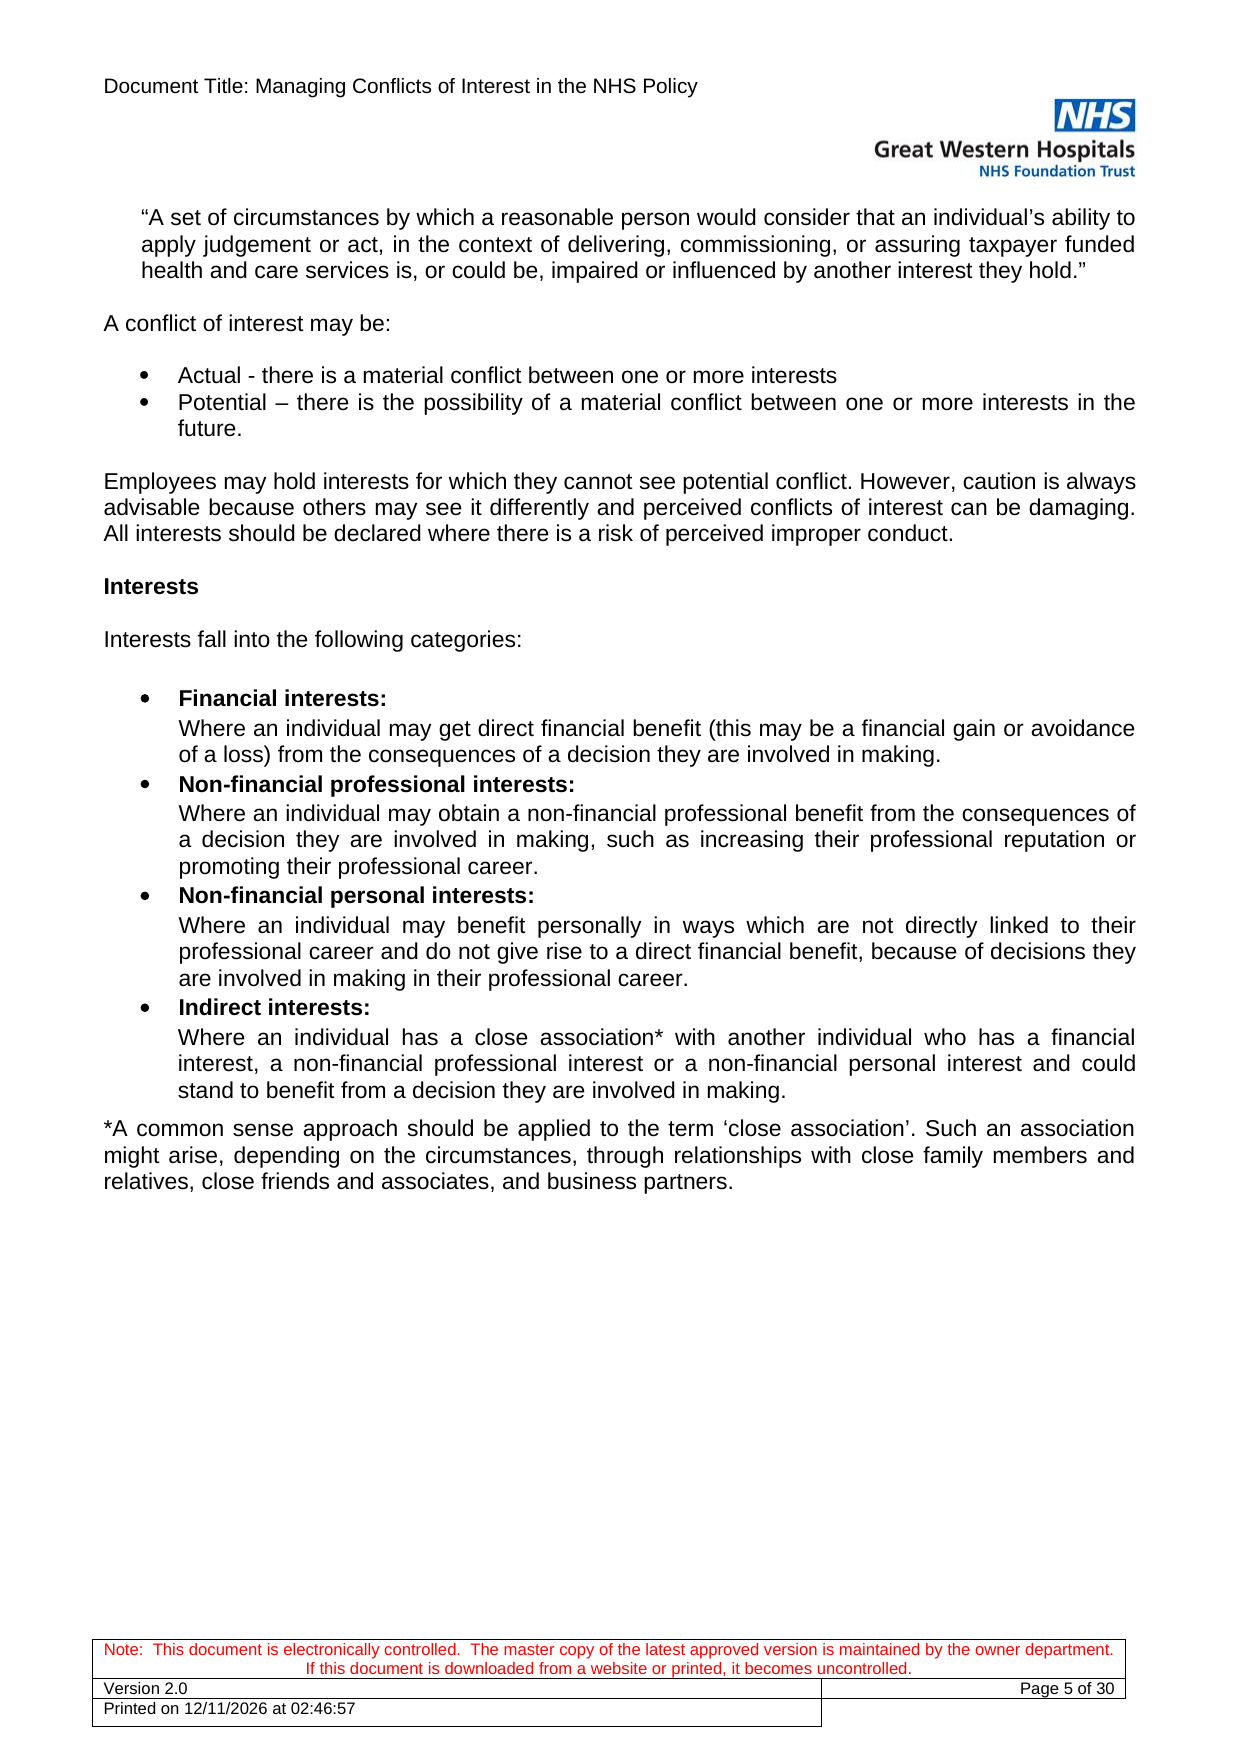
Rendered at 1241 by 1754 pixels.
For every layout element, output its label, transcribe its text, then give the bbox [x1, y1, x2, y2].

text Where an individual may obtain a non-financial professional benefit from the consequences of a decision they are involved in making, such as increasing their professional reputation or promoting their professional career. [178, 800, 1137, 879]
picture [873, 97, 1137, 178]
list Indirect interests: [141, 994, 1137, 1021]
text “A set of circumstances by which a reasonable person would consider that an individual’s ability to apply judgement or act, in the context of delivering, commissioning, or assuring taxpayer funded health and care services is, or could be, impaired or influenced by another interest they hold.” [141, 204, 1137, 283]
text Employees may hold interests for which they cannot see potential conflict. However, caution is always advisable because others may see it differently and perceived conflicts of interest can be damaging. All interests should be declared where there is a risk of perceived improper conduct. [103, 468, 1137, 547]
text Where an individual may get direct financial benefit (this may be a financial gain or avoidance of a loss) from the consequences of a decision they are involved in making. [178, 714, 1137, 767]
list Potential – there is the possibility of a material conflict between one or more interests in the future. [140, 389, 1137, 441]
list Actual - there is a material conflict between one or more interests [140, 362, 1137, 389]
text Where an individual has a close association* with another individual who has a financial interest, a non-financial professional interest or a non-financial personal interest and could stand to benefit from a decision they are involved in making. [178, 1024, 1137, 1103]
list Non-financial professional interests: [141, 771, 1137, 797]
text Where an individual may benefit personally in ways which are not directly linked to their professional career and do not give rise to a direct financial benefit, because of decisions they are involved in making in their professional career. [178, 912, 1137, 991]
text *A common sense approach should be applied to the term ‘close association’. Such an association might arise, depending on the circumstances, through relationships with close family members and relatives, close friends and associates, and business partners. [103, 1115, 1137, 1194]
list Financial interests: [141, 685, 1137, 711]
text Interests [103, 573, 1137, 599]
text A conflict of interest may be: [103, 309, 1137, 336]
list Non-financial personal interests: [141, 882, 1137, 909]
text Interests fall into the following categories: [103, 626, 1137, 652]
